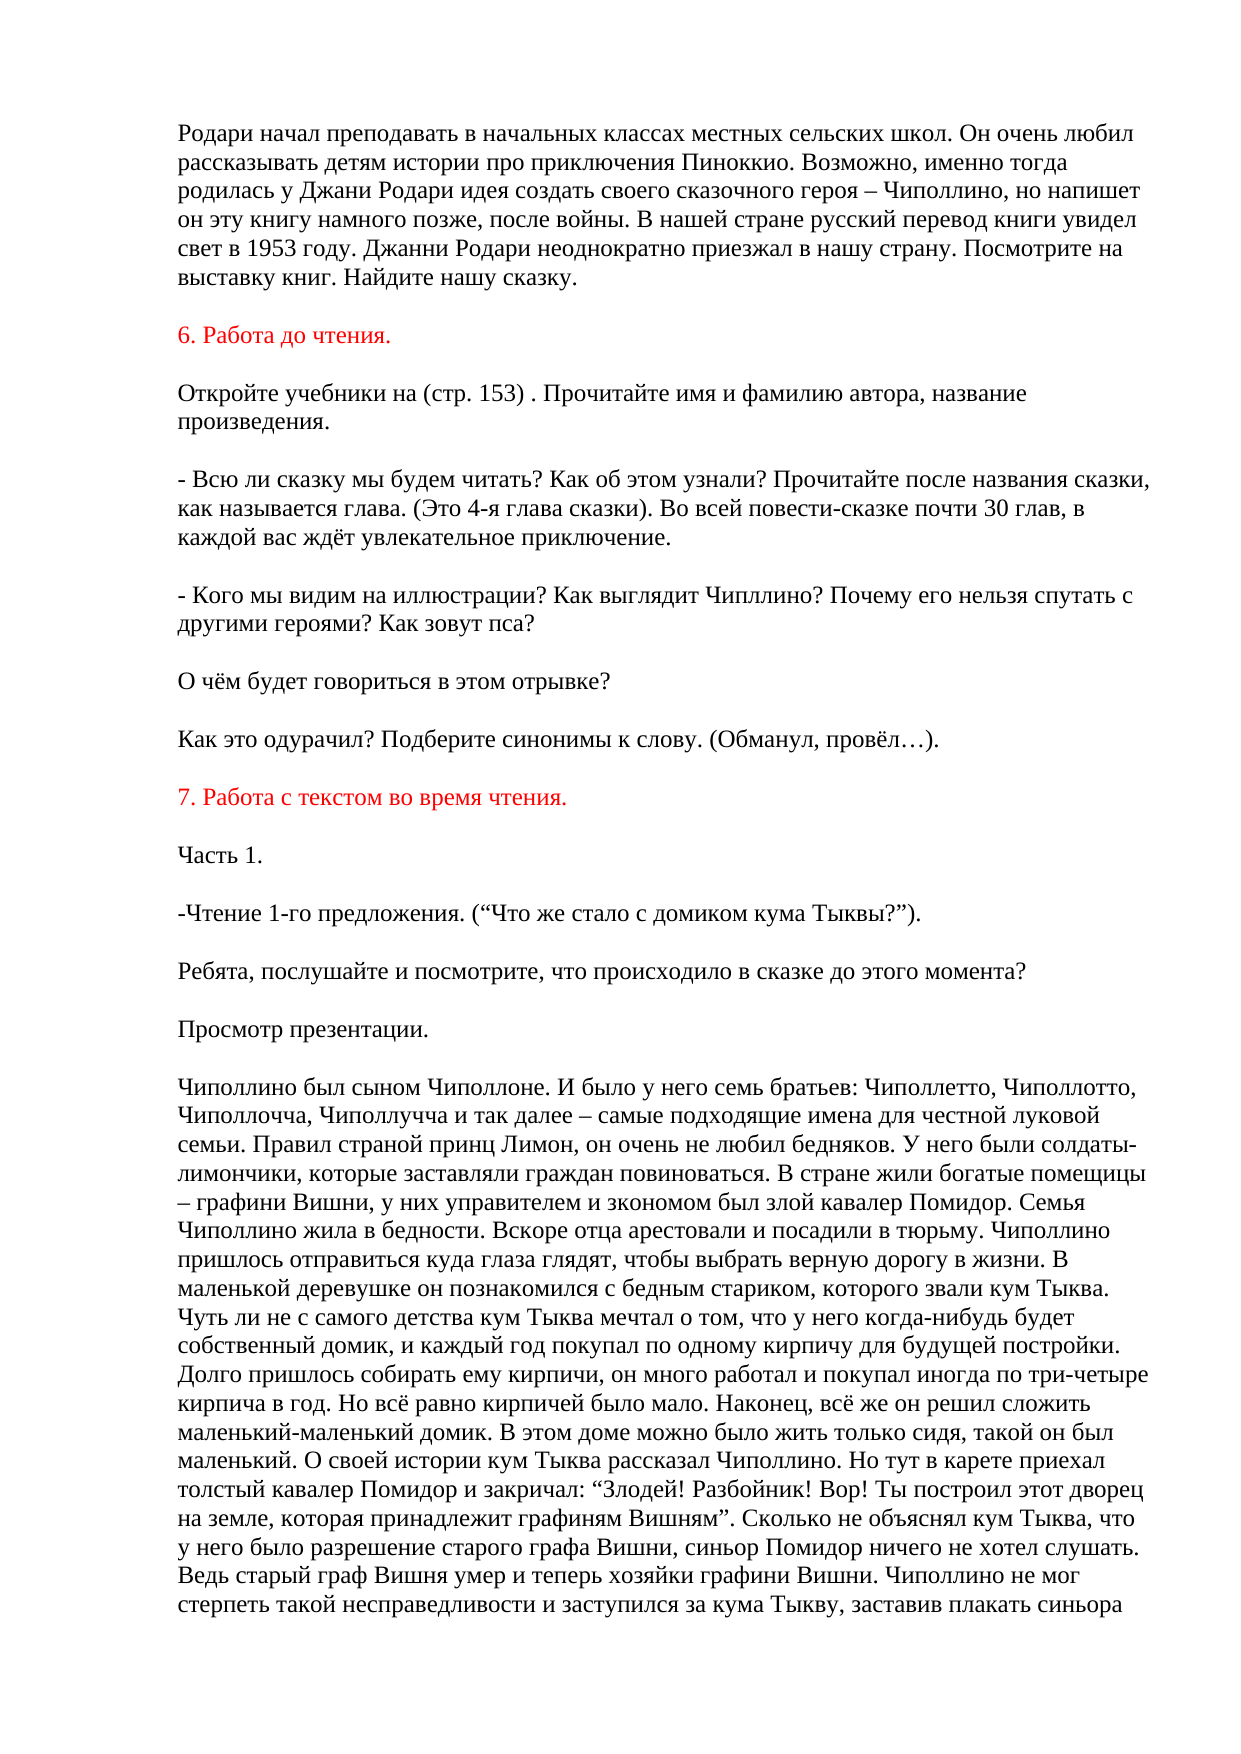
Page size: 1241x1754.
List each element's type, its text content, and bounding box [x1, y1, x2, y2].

text - Всю ли сказку мы будем читать? Как об этом узнали? Прочитайте после названия сказки, как называется глава. (Это 4-я глава сказки). Во всей повести-сказке почти 30 глав, в каждой вас ждёт увлекательное приключение. [177, 464, 1152, 551]
text Как это одурачил? Подберите синонимы к слову. (Обманул, провёл…). [177, 724, 1152, 753]
text Откройте учебники на (стр. 153) . Прочитайте имя и фамилию автора, название произведения. [177, 378, 1152, 435]
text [177, 1072, 1152, 1618]
text Ребята, послушайте и посмотрите, что происходило в сказке до этого момента? [177, 956, 1152, 985]
text -Чтение 1-го предложения. (“Что же стало с домиком кума Тыквы?”). [177, 898, 1152, 927]
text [177, 118, 1152, 291]
text 7. Работа с текстом во время чтения. [177, 782, 1152, 811]
text - Кого мы видим на иллюстрации? Как выглядит Чипллино? Почему его нельзя спутать с другими героями? Как зовут пса? [177, 580, 1152, 637]
text О чём будет говориться в этом отрывке? [177, 666, 1152, 695]
text Просмотр презентации. [177, 1014, 1152, 1043]
text Часть 1. [177, 840, 1152, 869]
text 6. Работа до чтения. [177, 320, 1152, 348]
